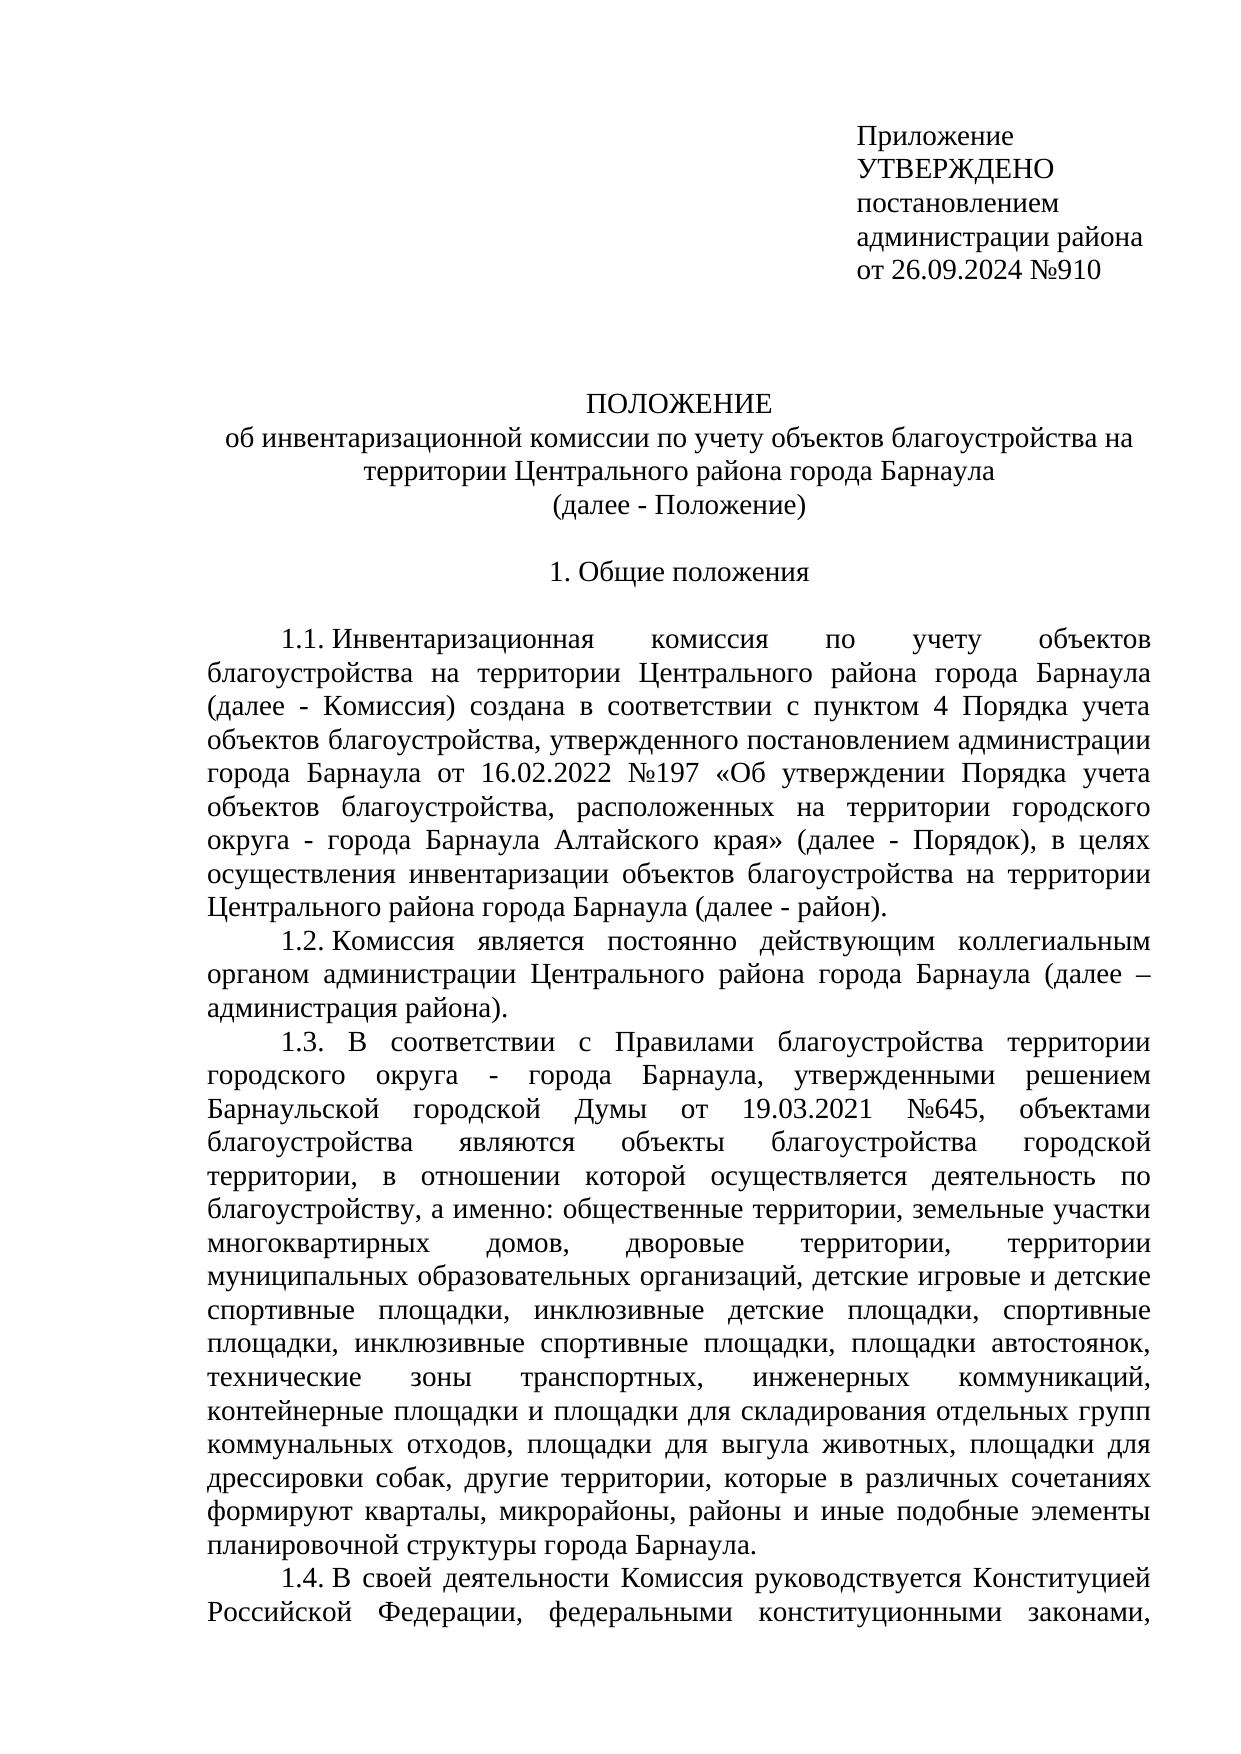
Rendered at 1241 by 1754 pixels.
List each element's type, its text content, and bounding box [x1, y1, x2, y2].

text (далее - Положение) [207, 487, 1152, 521]
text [207, 1560, 1152, 1627]
text об инвентаризационной комиссии по учету объектов благоустройства на территории Центрального района города Барнаула [207, 420, 1152, 487]
text 1.2. Комиссия является постоянно действующим коллегиальным органом администрации Центрального района города Барнаула (далее – администрация района). [207, 923, 1152, 1024]
text ПОЛОЖЕНИЕ [207, 386, 1152, 420]
text Приложение [856, 118, 1152, 152]
text постановлением администрации района [856, 185, 1152, 252]
text 1.1. Инвентаризационная комиссия по учету объектов благоустройства на территории Центрального района города Барнаула (далее - Комиссия) создана в соответствии с пунктом 4 Порядка учета объектов благоустройства, утвержденного постановлением администрации города Барнаула от 16.02.2022 №197 «Об утверждении Порядка учета объектов благоустройства, расположенных на территории городского округа - города Барнаула Алтайского края» (далее - Порядок), в целях осуществления инвентаризации объектов благоустройства на территории Центрального района города Барнаула (далее - район). [207, 621, 1152, 923]
text от 26.09.2024 №910 [856, 252, 1152, 286]
text 1. Общие положения [207, 554, 1152, 588]
text УТВЕРЖДЕНО [856, 152, 1152, 185]
text 1.3. В соответствии с Правилами благоустройства территории городского округа - города Барнаула, утвержденными решением Барнаульской городской Думы от 19.03.2021 №645, объектами благоустройства являются объекты благоустройства городской территории, в отношении которой осуществляется деятельность по благоустройству, а именно: общественные территории, земельные участки многоквартирных домов, дворовые территории, территории муниципальных образовательных организаций, детские игровые и детские спортивные площадки, инклюзивные детские площадки, спортивные площадки, инклюзивные спортивные площадки, площадки автостоянок, технические зоны транспортных, инженерных коммуникаций, контейнерные площадки и площадки для складирования отдельных групп коммунальных отходов, площадки для выгула животных, площадки для дрессировки собак, другие территории, которые в различных сочетаниях формируют кварталы, микрорайоны, районы и иные подобные элементы планировочной структуры города Барнаула. [207, 1024, 1152, 1560]
